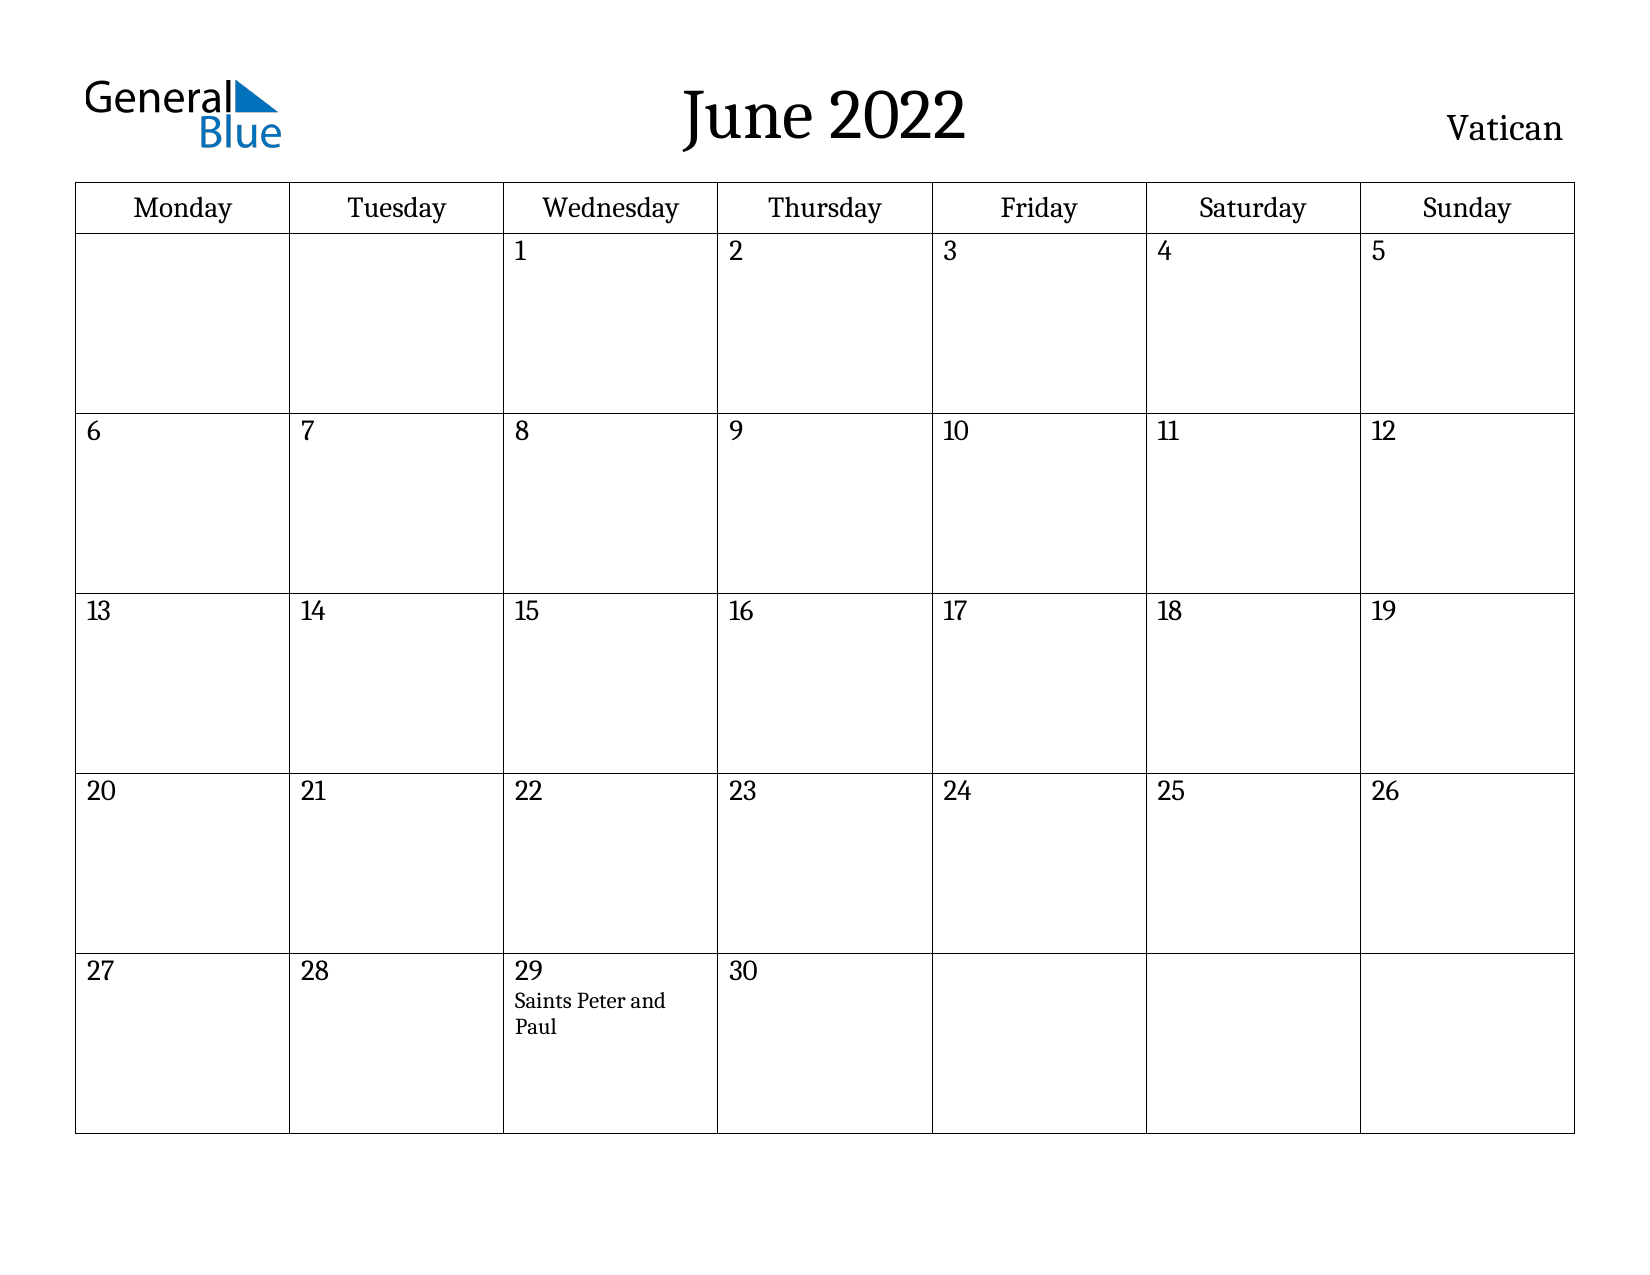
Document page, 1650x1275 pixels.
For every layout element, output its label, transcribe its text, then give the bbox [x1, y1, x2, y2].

table_cell [290, 267, 503, 413]
picture [86, 80, 281, 148]
table_cell 10 [933, 414, 1146, 447]
table_cell [1361, 448, 1574, 593]
table_cell 22 [504, 774, 717, 807]
table_cell Wednesday [504, 183, 717, 233]
table_cell [933, 988, 1146, 1133]
table_cell 4 [1147, 234, 1360, 267]
table_cell 20 [76, 774, 289, 807]
table_cell [718, 808, 932, 953]
table_cell [504, 627, 717, 773]
table_cell [1147, 448, 1360, 593]
table_cell [1361, 267, 1574, 413]
table_cell [290, 448, 503, 593]
table_cell [933, 808, 1146, 953]
table_cell 17 [933, 594, 1146, 627]
table_cell [290, 988, 503, 1133]
table_cell 8 [504, 414, 717, 447]
table_cell [290, 627, 503, 773]
table_cell 18 [1147, 594, 1360, 627]
table_cell 26 [1361, 774, 1574, 807]
table_cell 12 [1361, 414, 1574, 447]
table_cell 30 [718, 954, 932, 987]
table_cell [504, 267, 717, 413]
table_cell [933, 448, 1146, 593]
table_cell [933, 627, 1146, 773]
table_cell 29 [504, 954, 717, 987]
table_cell 5 [1361, 234, 1574, 267]
table_cell [1147, 808, 1360, 953]
table_cell Monday [76, 183, 289, 233]
table_cell 19 [1361, 594, 1574, 627]
table_cell Thursday [718, 183, 932, 233]
table_cell 16 [718, 594, 932, 627]
table_cell 15 [504, 594, 717, 627]
table_cell Friday [933, 183, 1146, 233]
table_cell [290, 808, 503, 953]
table_cell [1147, 988, 1360, 1133]
table_cell [1361, 808, 1574, 953]
table_cell [1361, 954, 1574, 987]
table_header [76, 75, 503, 182]
table_cell [76, 808, 289, 953]
table_cell Saturday [1147, 183, 1360, 233]
table_cell [1147, 627, 1360, 773]
table_cell 2 [718, 234, 932, 267]
table_cell [1147, 267, 1360, 413]
table_cell 6 [76, 414, 289, 447]
table_cell 25 [1147, 774, 1360, 807]
table_cell [76, 234, 289, 267]
table_cell 9 [718, 414, 932, 447]
table_cell [504, 448, 717, 593]
table_cell [76, 448, 289, 593]
table_cell [933, 954, 1146, 987]
table_cell [76, 988, 289, 1133]
table_cell 3 [933, 234, 1146, 267]
table_cell Tuesday [290, 183, 503, 233]
table_cell 24 [933, 774, 1146, 807]
table_cell 13 [76, 594, 289, 627]
table_cell 14 [290, 594, 503, 627]
table_cell 7 [290, 414, 503, 447]
table_header Vatican [1146, 75, 1574, 182]
table_cell [1361, 627, 1574, 773]
table_cell 21 [290, 774, 503, 807]
table_cell [933, 267, 1146, 413]
table_cell [290, 234, 503, 267]
table_cell [718, 267, 932, 413]
table_cell 28 [290, 954, 503, 987]
table_cell Saints Peter and Paul [504, 988, 717, 1133]
table_header June 2022 [504, 75, 1146, 182]
table_cell [504, 808, 717, 953]
table_cell 11 [1147, 414, 1360, 447]
table_cell 27 [76, 954, 289, 987]
table_cell Sunday [1361, 183, 1574, 233]
table_cell 1 [504, 234, 717, 267]
table_cell [1361, 988, 1574, 1133]
table_cell 23 [718, 774, 932, 807]
table_cell [718, 988, 932, 1133]
table_cell [76, 627, 289, 773]
table_cell [76, 267, 289, 413]
table_cell [1147, 954, 1360, 987]
table_cell [718, 627, 932, 773]
table_cell [718, 448, 932, 593]
